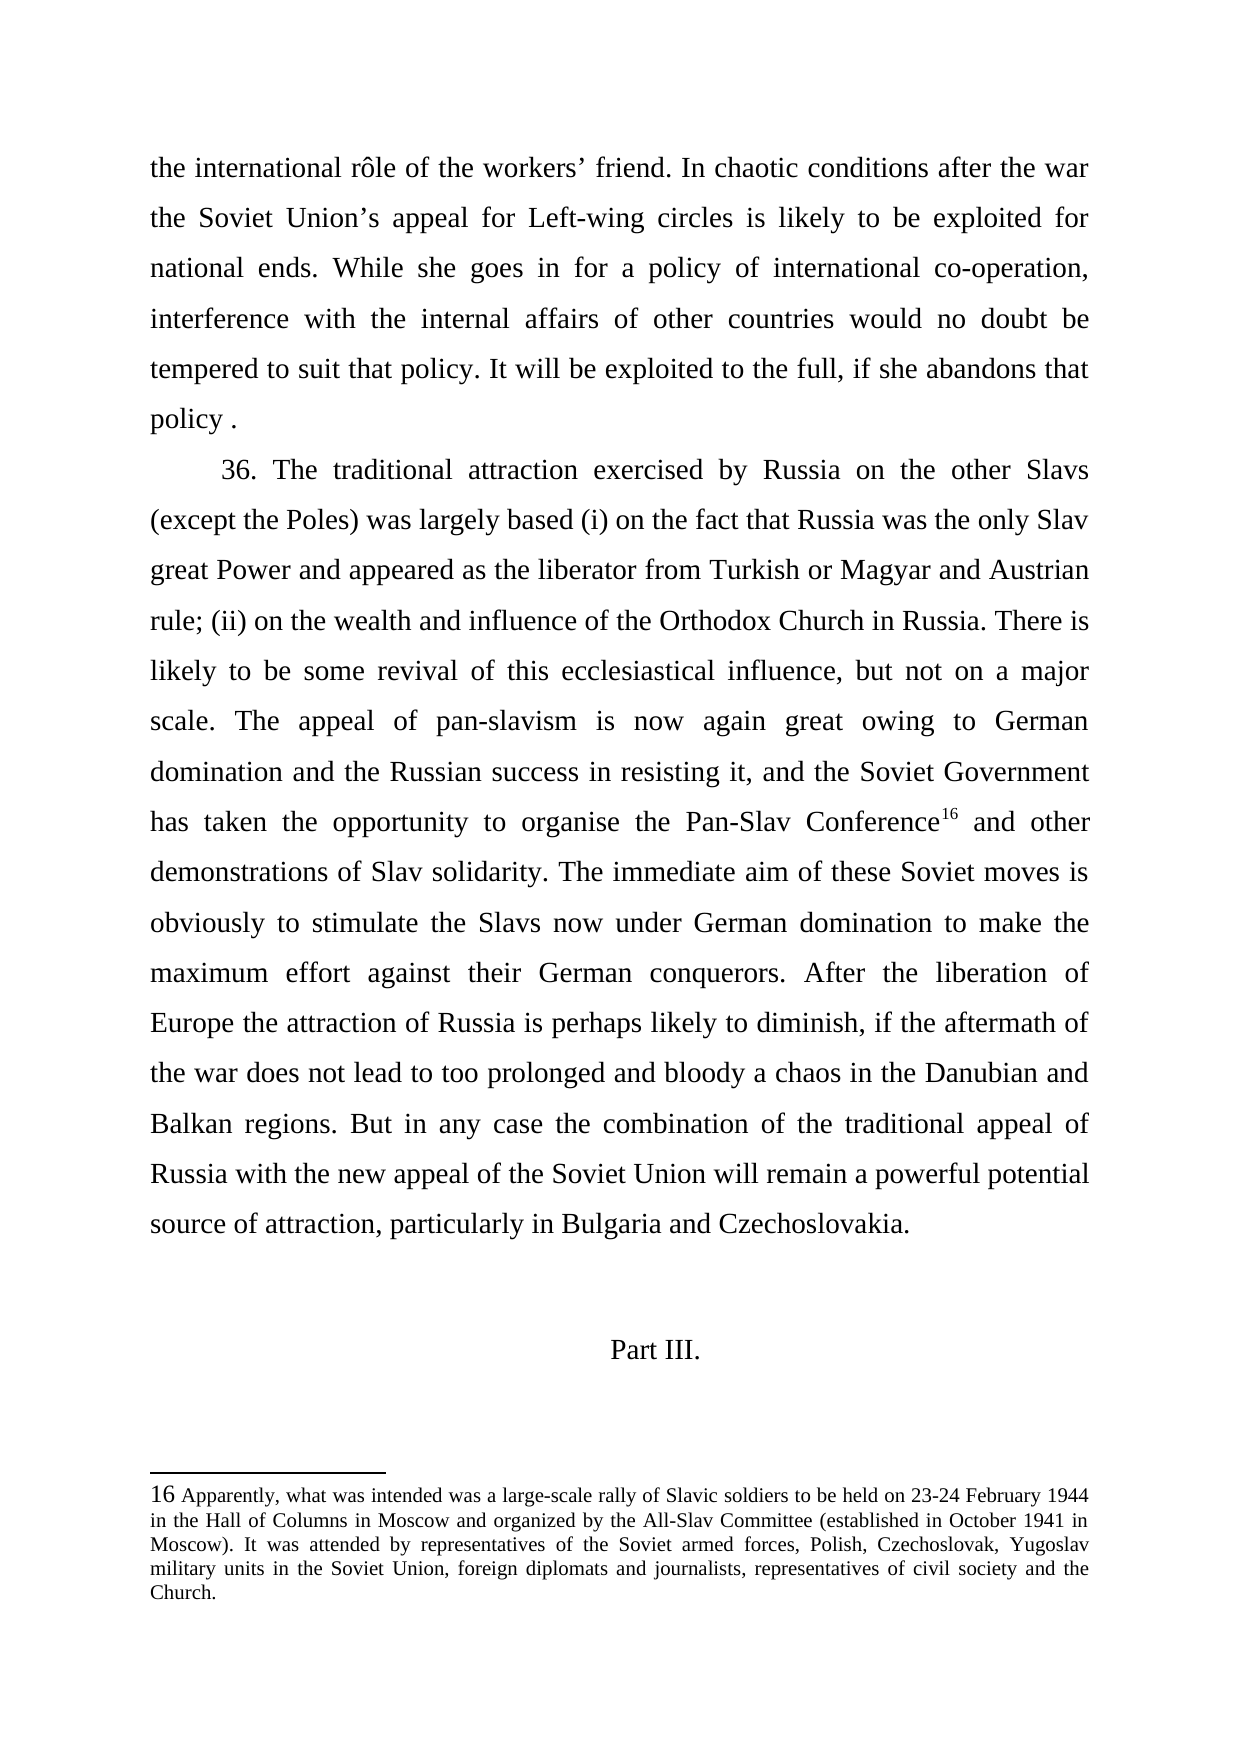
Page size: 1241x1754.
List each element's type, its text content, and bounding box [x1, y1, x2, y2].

text Part III. [150, 1332, 1090, 1366]
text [150, 150, 1090, 435]
text 36. The traditional attraction exercised by Russia on the other Slavs (except the Poles) was largely based (i) on the fact that Russia was the only Slav great Power and appeared as the liberator from Turkish or Magyar and Austrian rule; (ii) on the wealth and influence of the Orthodox Church in Russia. There is likely to be some revival of this ecclesiastical influence, but not on a major scale. The appeal of pan-slavism is now again great owing to German domination and the Russian success in resisting it, and the Soviet Government has taken the opportunity to organise the Pan-Slav Conference and other demonstrations of Slav solidarity. The immediate aim of these Soviet moves is obviously to stimulate the Slavs now under German domination to make the maximum effort against their German conquerors. After the liberation of Europe the attraction of Russia is perhaps likely to diminish, if the aftermath of the war does not lead to too prolonged and bloody a chaos in the Danubian and Balkan regions. But in any case the combination of the traditional appeal of Russia with the new appeal of the Soviet Union will remain a powerful potential source of attraction, particularly in Bulgaria and Czechoslovakia. [150, 452, 1090, 1240]
